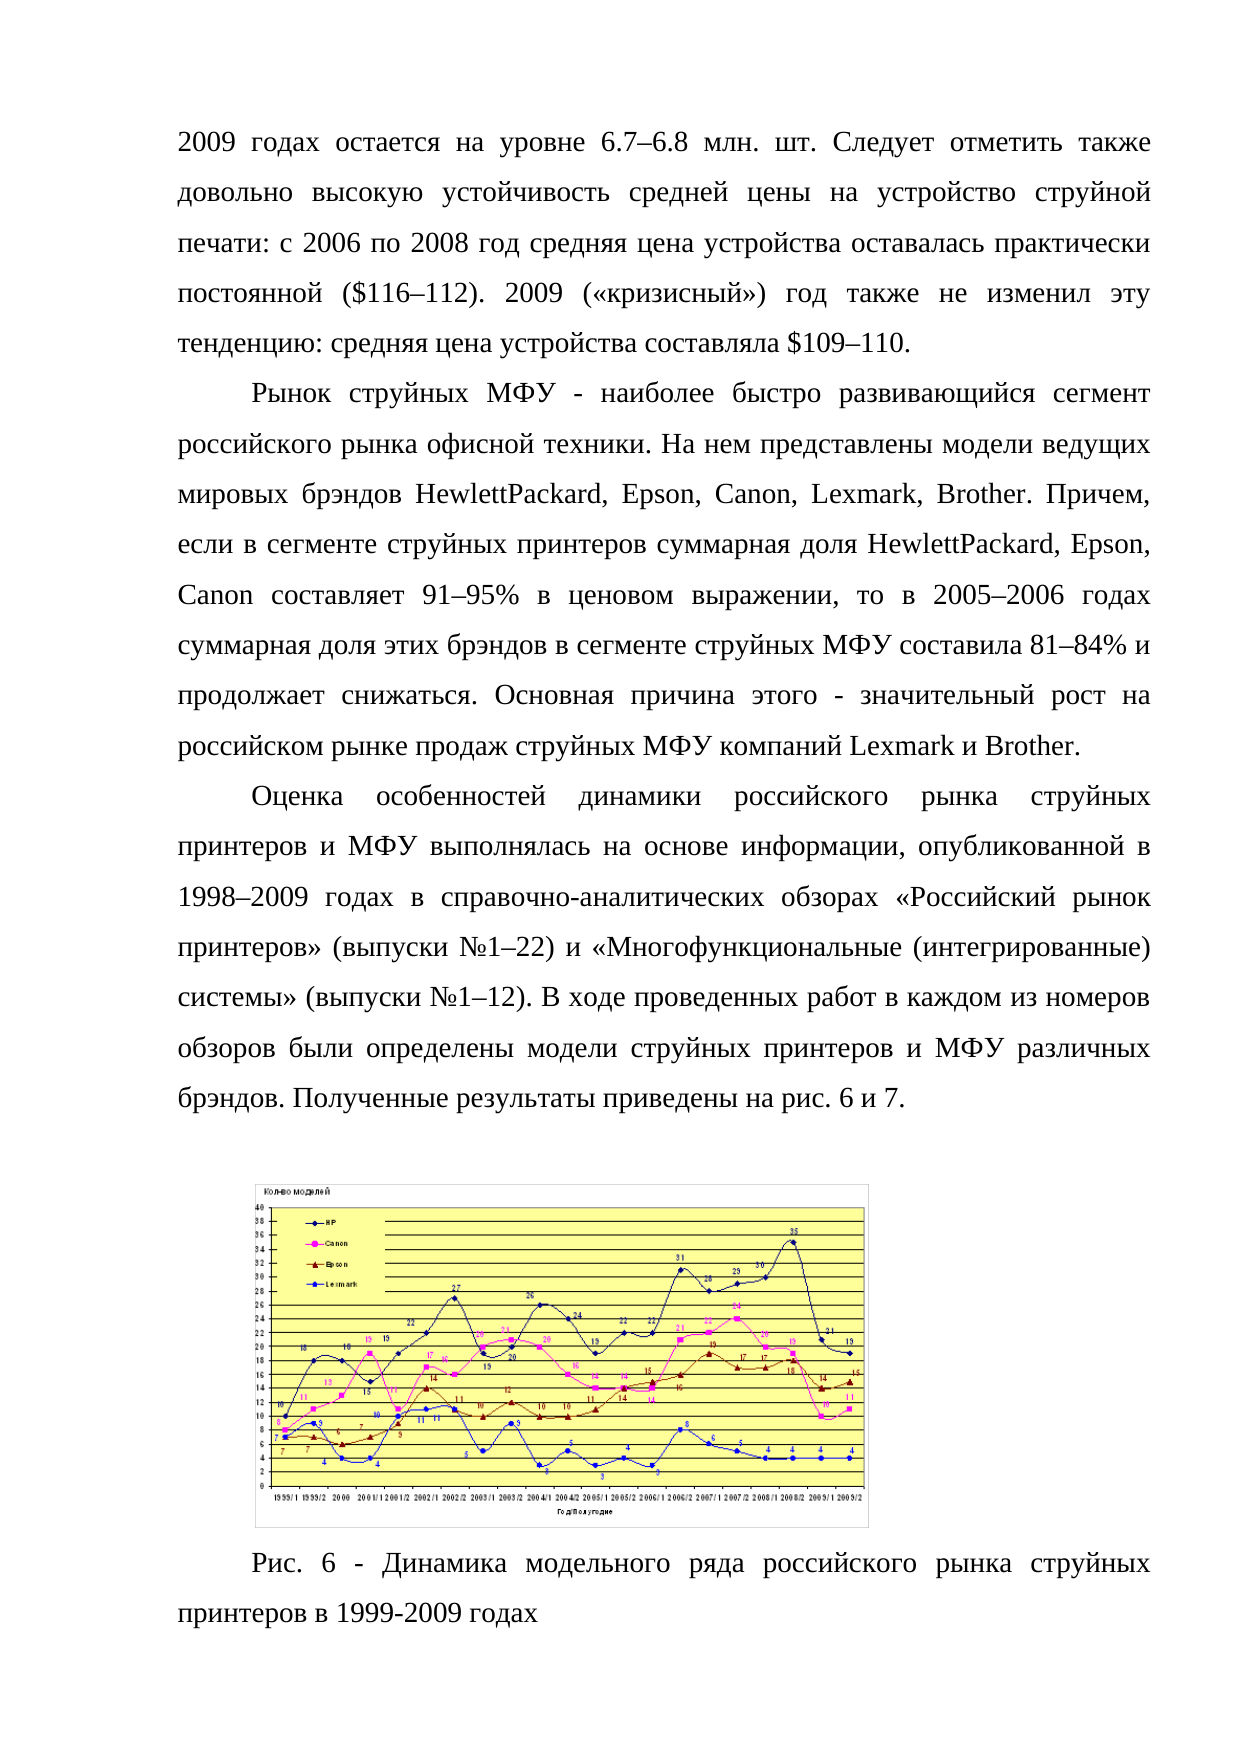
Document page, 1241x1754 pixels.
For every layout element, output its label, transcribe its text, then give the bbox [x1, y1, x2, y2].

text Рис. 6 - Динамика модельного ряда российского рынка струйных принтеров в 1999-2009 годах [177, 1545, 1152, 1628]
text Рынок струйных МФУ - наиболее быстро развивающийся сегмент российского рынка офисной техники. На нем представлены модели ведущих мировых брэндов HewlettPackard, Epson, Canon, Lexmark, Brother. Причем, если в сегменте струйных принтеров суммарная доля HewlettPackard, Epson, Canon составляет 91–95% в ценовом выражении, то в 2005–2006 годах суммарная доля этих брэндов в сегменте струйных МФУ составила 81–84% и продолжает снижаться. Основная причина этого - значительный рост на российском рынке продаж струйных МФУ компаний Lexmark и Brother. [177, 376, 1152, 761]
text Оценка особенностей динамики российского рынка струйных принтеров и МФУ выполнялась на основе информации, опубликованной в 1998–2009 годах в справочно-аналитических обзорах «Российский рынок принтеров» (выпуски №1–22) и «Многофункциональные (интегрированные) системы» (выпуски №1–12). В ходе проведенных работ в каждом из номеров обзоров были определены модели струйных принтеров и МФУ различных брэндов. Полученные результаты приведены на рис. 6 и 7. [177, 778, 1152, 1113]
picture [251, 1180, 873, 1531]
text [177, 124, 1152, 359]
